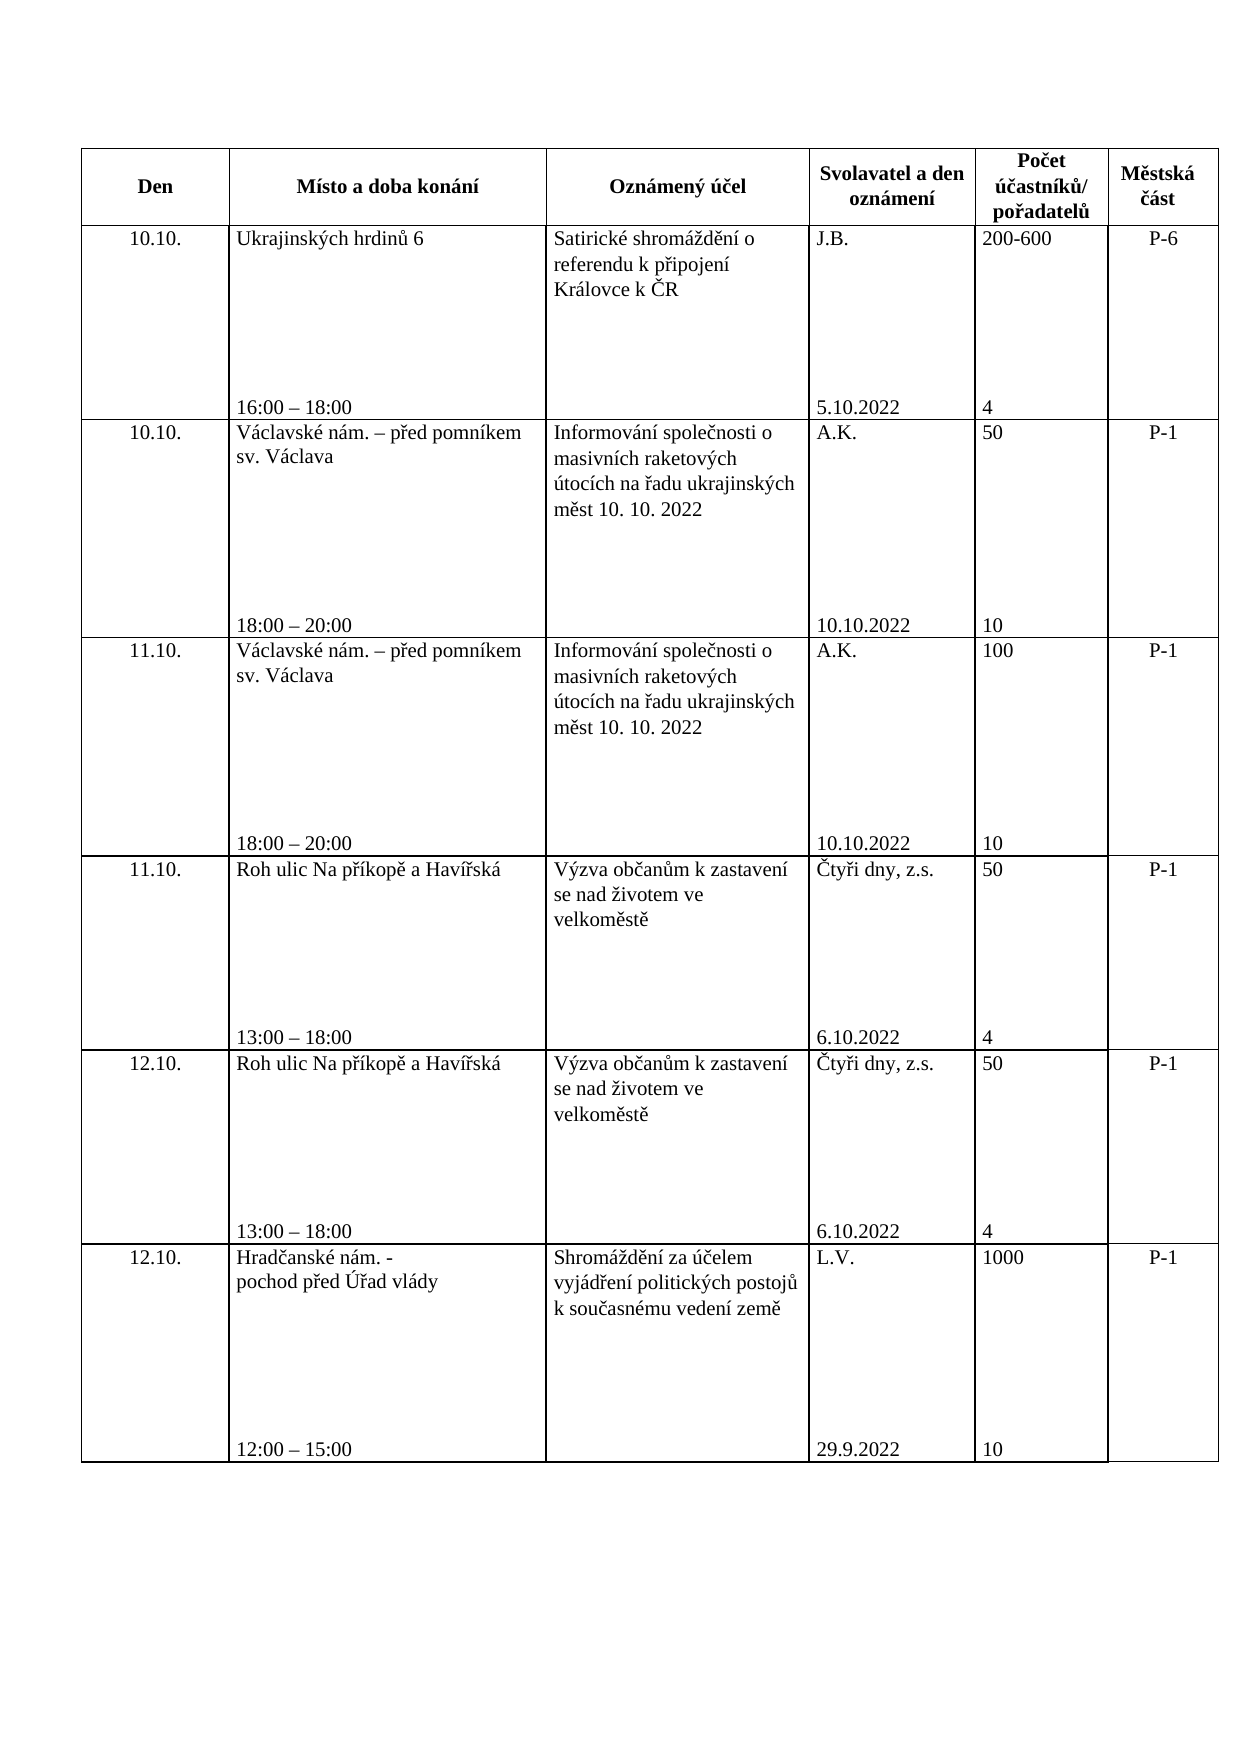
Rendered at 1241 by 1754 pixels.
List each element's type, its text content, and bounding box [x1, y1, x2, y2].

table_cell P-1 [1109, 856, 1218, 1049]
table_cell Shromáždění za účelem vyjádření politických postojů k současnému vedení země [547, 1245, 808, 1461]
table_cell 12.10. [82, 1245, 228, 1461]
table_header Svolavatel a den oznámení [810, 149, 975, 225]
table_cell 1000 10 [976, 1245, 1107, 1461]
table_cell Ukrajinských hrdinů 6 16:00 – 18:00 [230, 226, 545, 419]
table_cell Výzva občanům k zastavení se nad životem ve velkoměstě [547, 1051, 808, 1243]
table_header Oznámený účel [547, 149, 809, 225]
table_cell P-1 [1109, 1050, 1218, 1243]
table_cell Informování společnosti o masivních raketových útocích na řadu ukrajinských měst 10. 10. 2022 [547, 638, 808, 855]
table_cell Satirické shromáždění o referendu k připojení Královce k ČR [547, 226, 808, 419]
table_cell Čtyři dny, z.s. 6.10.2022 [810, 1051, 974, 1243]
table_cell 10.10. [82, 226, 228, 419]
table_cell Výzva občanům k zastavení se nad životem ve velkoměstě [547, 857, 808, 1049]
table_cell P-1 [1109, 1244, 1218, 1461]
table_cell 50 4 [976, 1051, 1107, 1243]
table_cell 11.10. [82, 638, 228, 855]
table_cell 100 10 [976, 638, 1107, 855]
table_cell 200-600 4 [976, 226, 1107, 419]
table_header Místo a doba konání [230, 149, 546, 225]
table_cell 11.10. [82, 857, 228, 1049]
table_cell A.K. 10.10.2022 [810, 420, 974, 637]
table_cell Čtyři dny, z.s. 6.10.2022 [810, 857, 974, 1049]
table_cell Václavské nám. – před pomníkem sv. Václava 18:00 – 20:00 [230, 420, 545, 637]
table_cell 12.10. [82, 1051, 228, 1243]
table_cell Roh ulic Na příkopě a Havířská 13:00 – 18:00 [230, 1051, 545, 1243]
table_cell 50 4 [976, 857, 1107, 1049]
table_cell Roh ulic Na příkopě a Havířská 13:00 – 18:00 [230, 857, 545, 1049]
table_cell Informování společnosti o masivních raketových útocích na řadu ukrajinských měst 10. 10. 2022 [547, 420, 808, 637]
table_header Městská část [1109, 149, 1218, 225]
table_cell P-6 [1109, 226, 1218, 419]
table_cell 50 10 [976, 420, 1107, 637]
table_cell L.V. 29.9.2022 [810, 1245, 974, 1461]
table_header Den [82, 149, 229, 225]
table_cell A.K. 10.10.2022 [810, 638, 974, 855]
table_cell Václavské nám. – před pomníkem sv. Václava 18:00 – 20:00 [230, 638, 545, 855]
table_cell P-1 [1109, 638, 1218, 855]
table_cell 10.10. [82, 420, 228, 637]
table_cell P-1 [1109, 420, 1218, 637]
table_cell Hradčanské nám. - pochod před Úřad vlády 12:00 – 15:00 [230, 1245, 545, 1461]
table_cell J.B. 5.10.2022 [810, 226, 974, 419]
table_header Počet účastníků/ pořadatelů [976, 149, 1108, 225]
